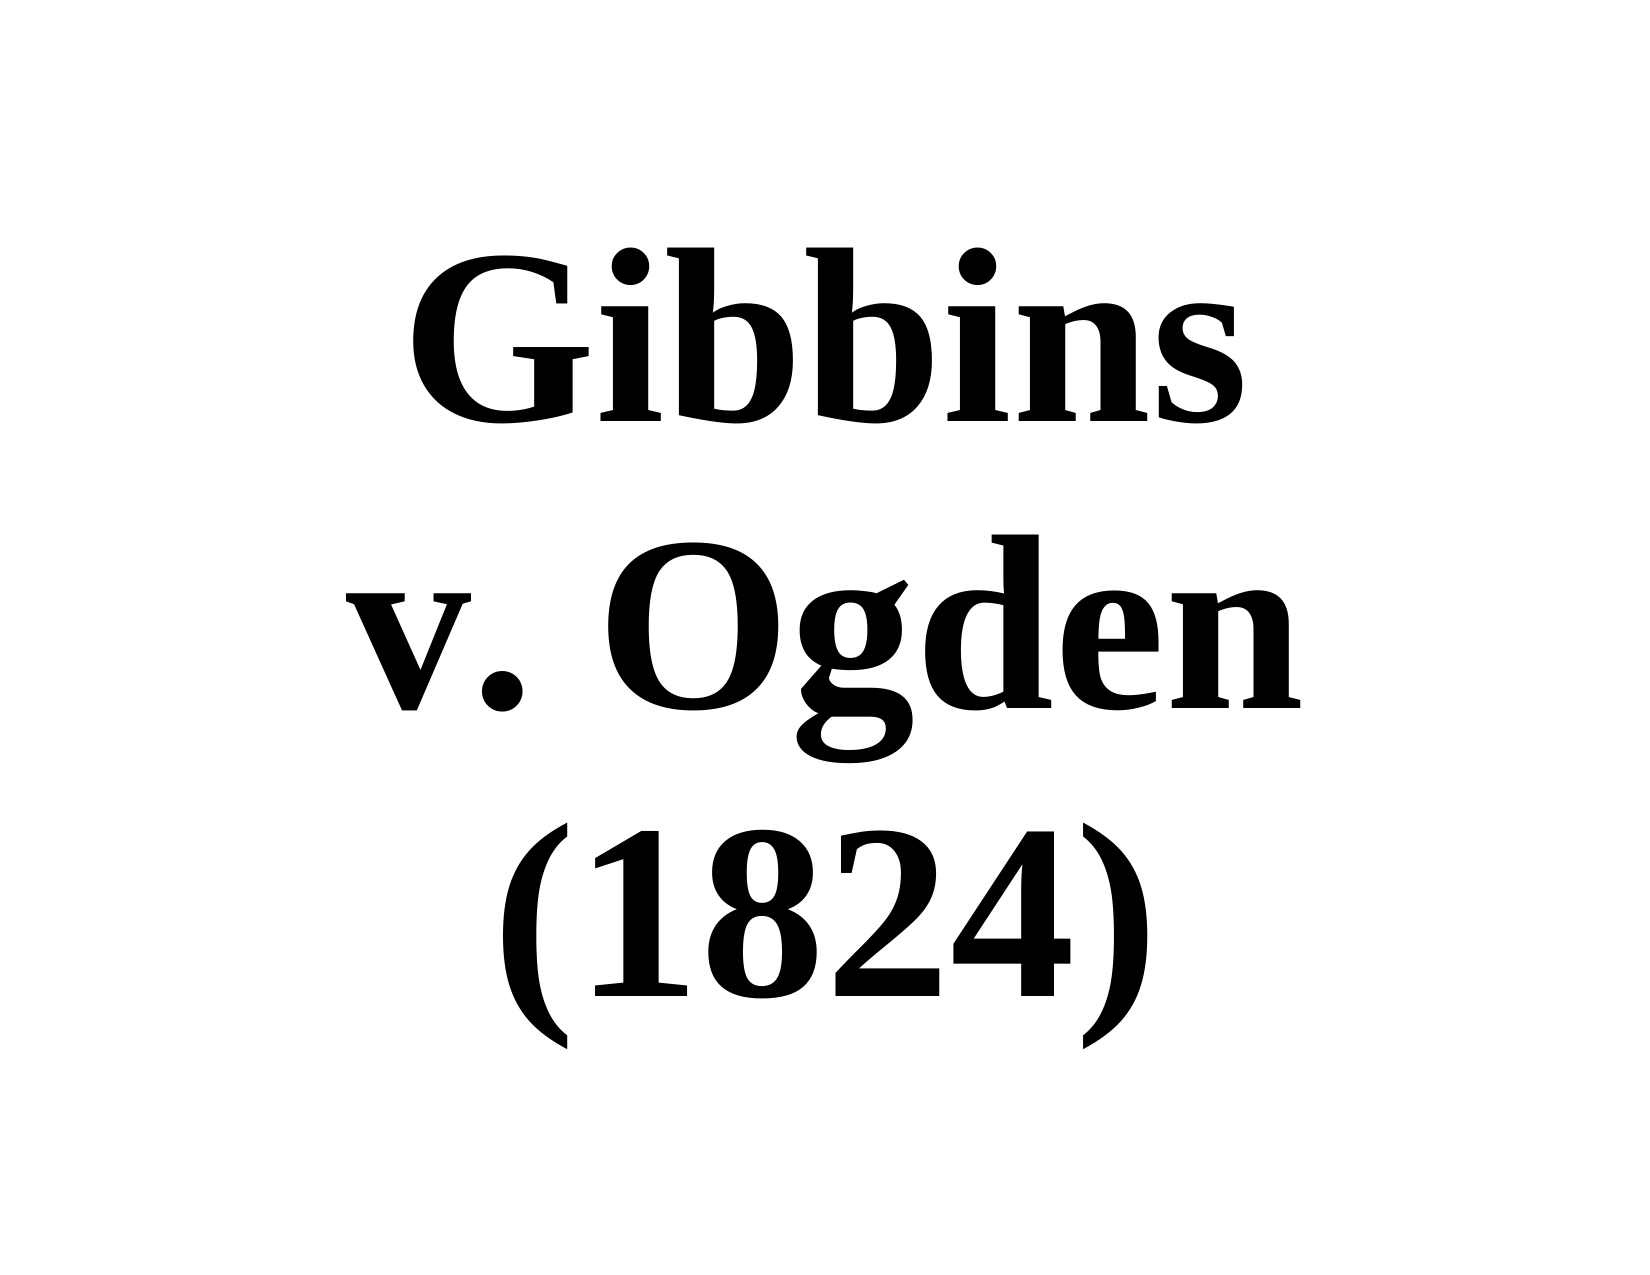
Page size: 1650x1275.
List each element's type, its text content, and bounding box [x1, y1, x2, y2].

text v. (1824) [150, 475, 1500, 1050]
text Gibbins [150, 187, 1500, 475]
